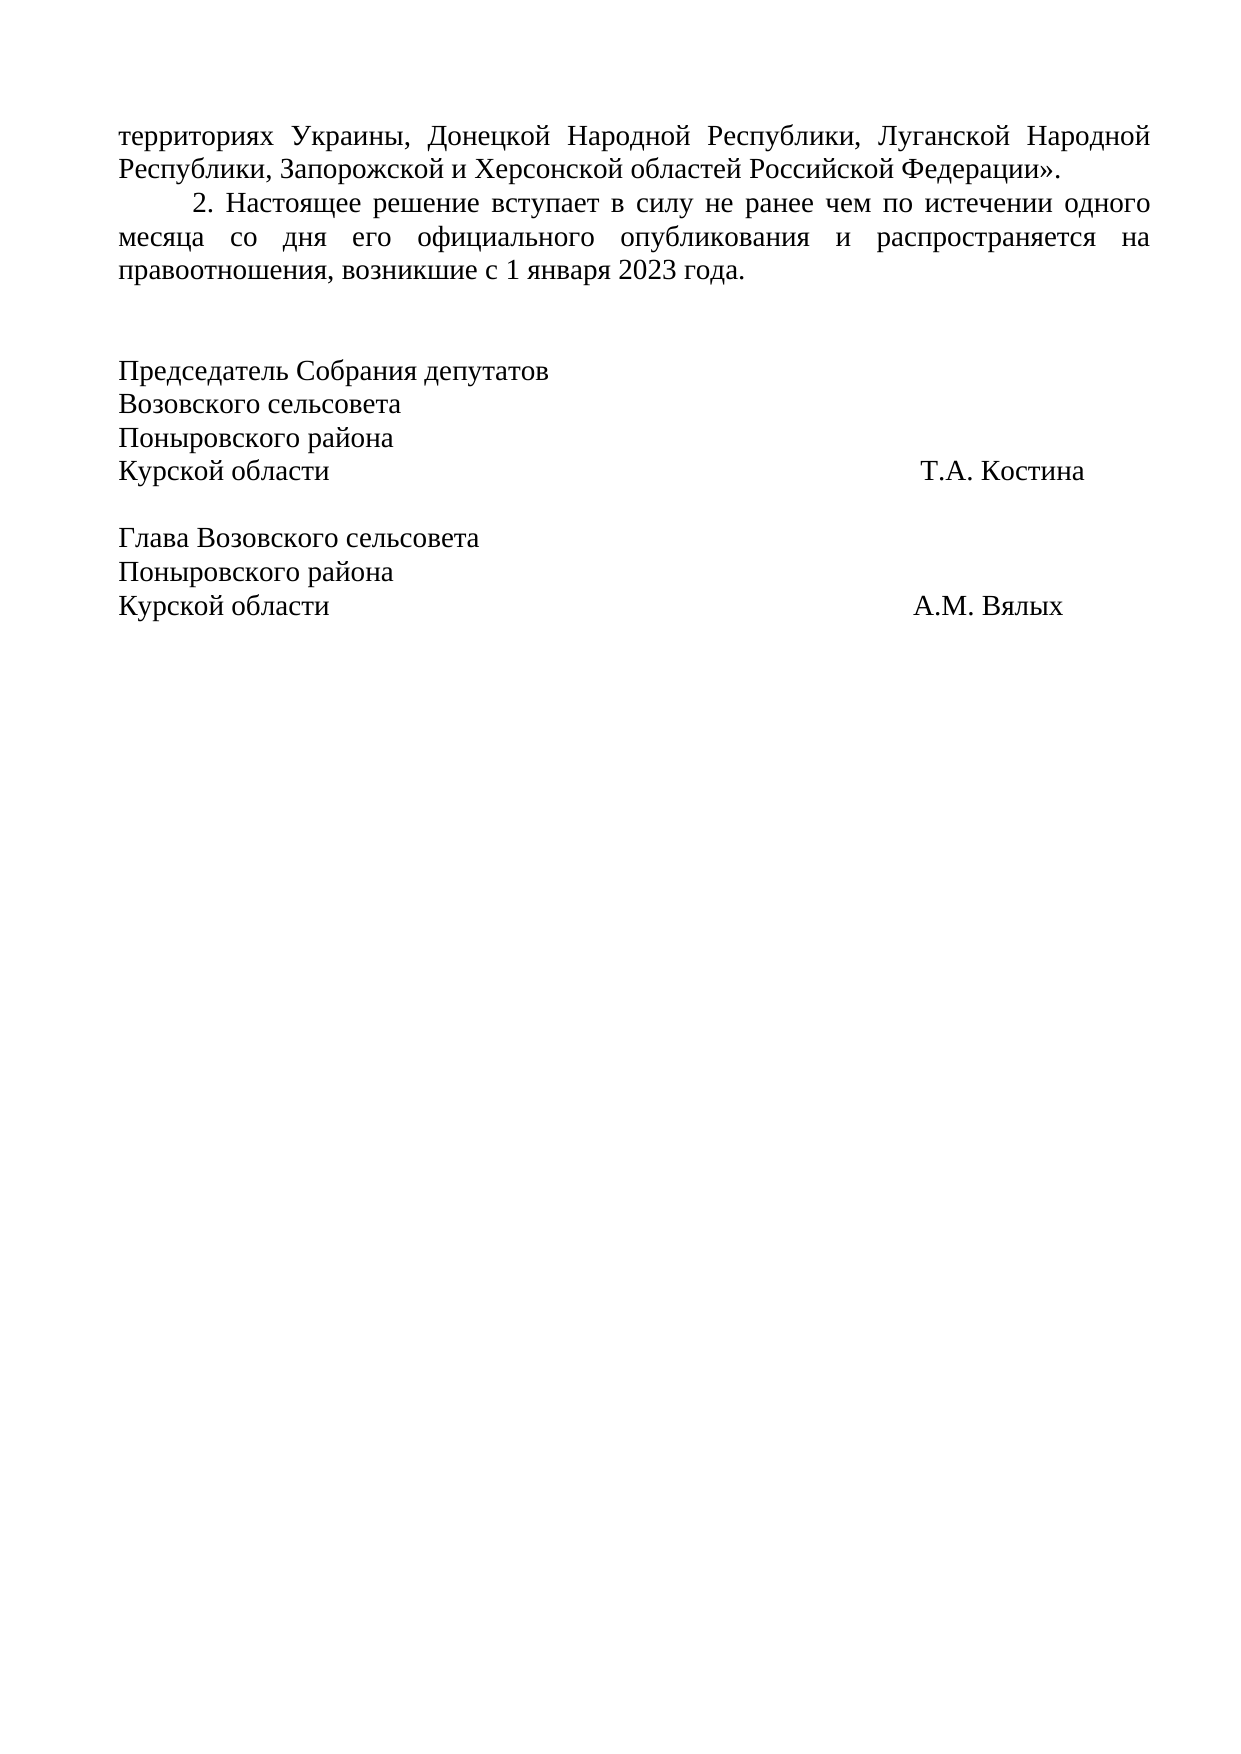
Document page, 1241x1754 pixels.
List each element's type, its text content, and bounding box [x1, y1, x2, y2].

text Поныровского района [118, 554, 1152, 588]
text Председатель Собрания депутатов [118, 353, 1152, 386]
text Возовского сельсовета [118, 386, 1152, 420]
text Курской области Т.А. Костина [118, 453, 1152, 487]
text Поныровского района [118, 420, 1152, 453]
text 2. Настоящее решение вступает в силу не ранее чем по истечении одного месяца со дня его официального опубликования и распространяется на правоотношения, возникшие с 1 января 2023 года. [118, 185, 1152, 286]
text Курской области А.М. Вялых [118, 588, 1152, 621]
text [118, 118, 1152, 185]
text Глава Возовского сельсовета [118, 521, 1152, 554]
